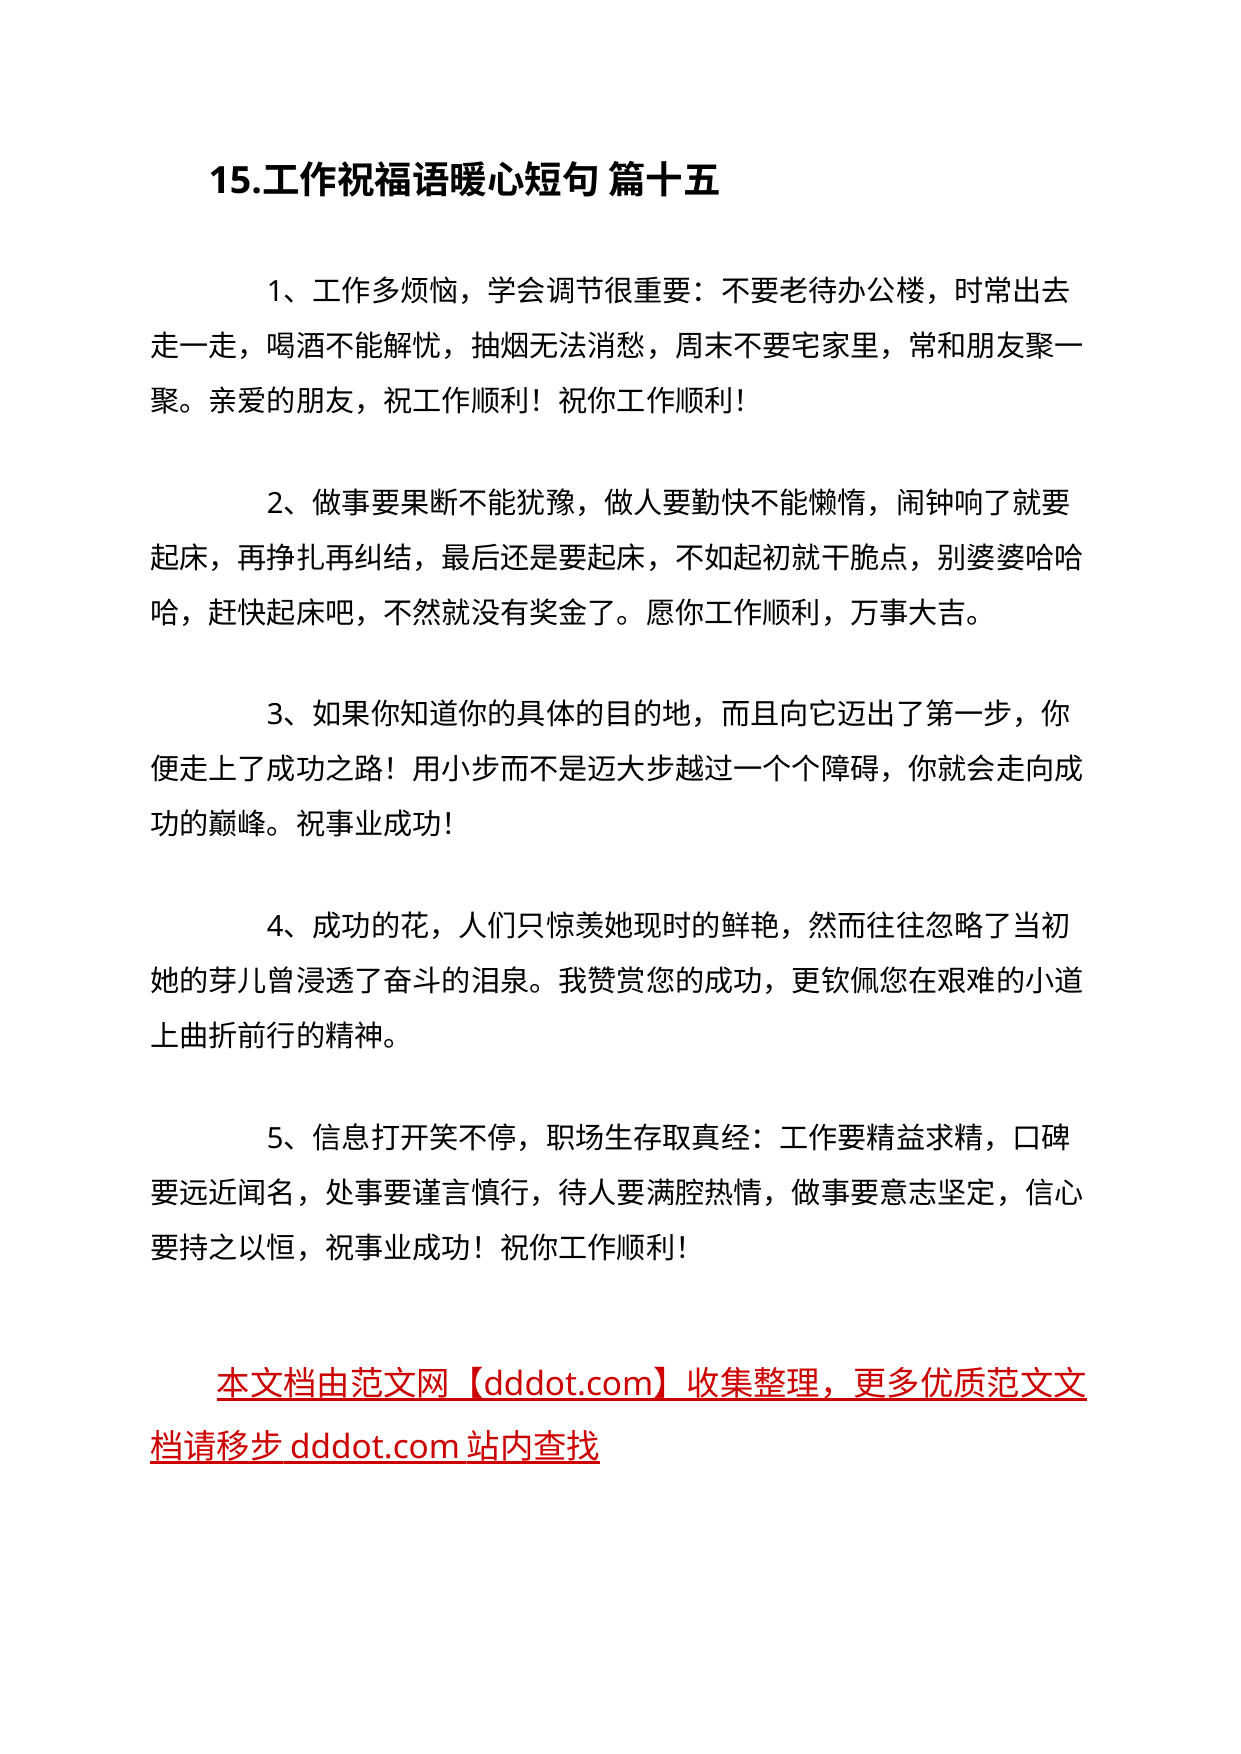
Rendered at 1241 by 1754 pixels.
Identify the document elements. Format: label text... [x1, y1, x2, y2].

text 5、信息打开笑不停，职场生存取真经：工作要精益求精，口碑要远近闻名，处事要谨言慎行，待人要满腔热情，做事要意志坚定，信心要持之以恒，祝事业成功！祝你工作顺利！ [150, 1114, 1090, 1266]
text 1、工作多烦恼，学会调节很重要：不要老待办公楼，时常出去走一走，喝酒不能解忧，抽烟无法消愁，周末不要宅家里，常和朋友聚一聚。亲爱的朋友，祝工作顺利！祝你工作顺利！ [150, 268, 1090, 420]
text 4、成功的花，人们只惊羡她现时的鲜艳，然而往往忽略了当初她的芽儿曾浸透了奋斗的泪泉。我赞赏您的成功，更钦佩您在艰难的小道上曲折前行的精神。 [150, 903, 1090, 1055]
text 2、做事要果断不能犹豫，做人要勤快不能懒惰，闹钟响了就要起床，再挣扎再纠结，最后还是要起床，不如起初就干脆点，别婆婆哈哈哈，赶快起床吧，不然就没有奖金了。愿你工作顺利，万事大吉。 [150, 479, 1090, 631]
text 15.工作祝福语暖心短句 篇十五 [150, 150, 1090, 204]
text 3、如果你知道你的具体的目的地，而且向它迈出了第一步，你便走上了成功之路！用小步而不是迈大步越过一个个障碍，你就会走向成功的巅峰。祝事业成功！ [150, 691, 1090, 843]
text 本文档由范文网【dddot.com】收集整理，更多优质范文文档请移步dddot.com站内查找 [150, 1357, 1090, 1468]
